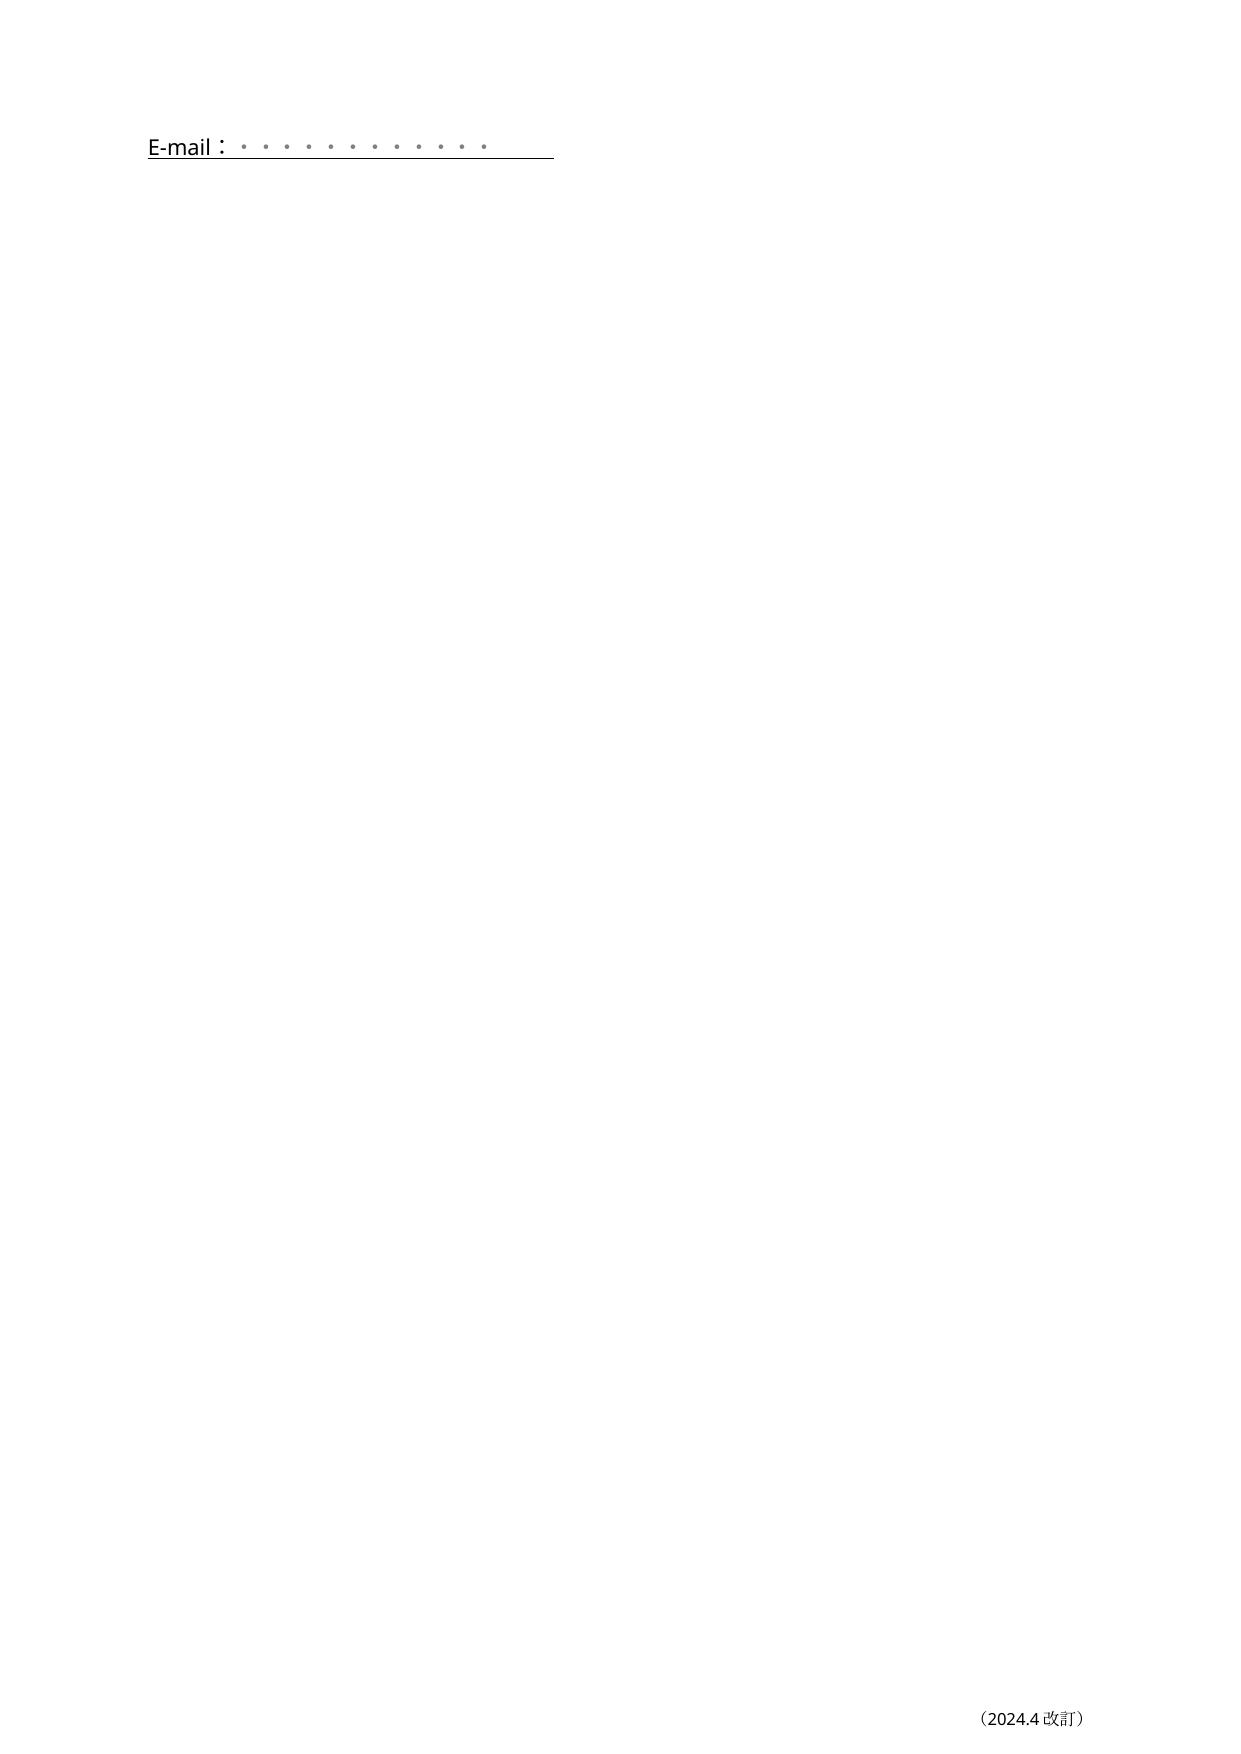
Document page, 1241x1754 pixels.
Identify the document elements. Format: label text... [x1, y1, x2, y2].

text E-mail：・・・・・・・・・・・・ [148, 133, 1092, 161]
